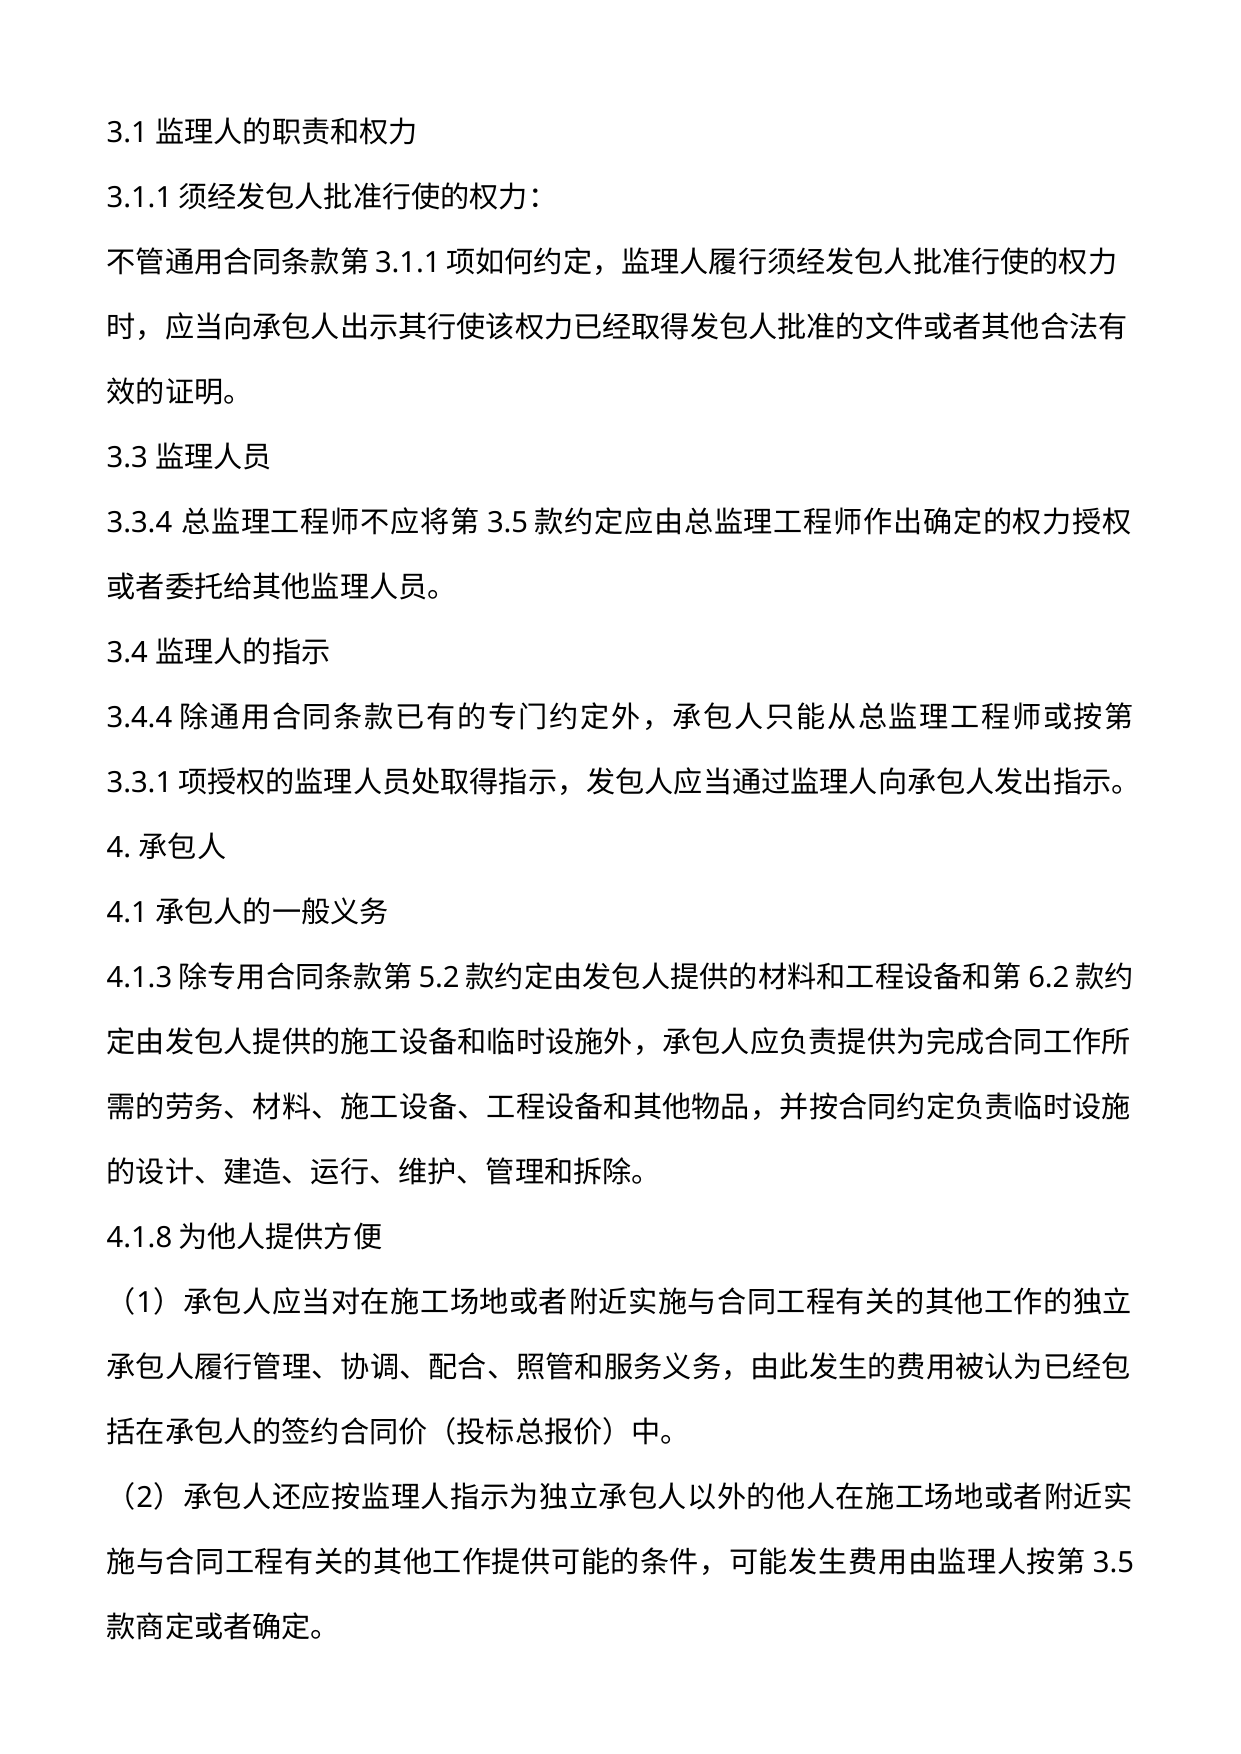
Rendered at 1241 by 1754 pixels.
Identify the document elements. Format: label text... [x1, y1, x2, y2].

text 总监理工程师不应将第3.5款约定应由总监理工程师作出确定的权力授权或者委托给其他监理人员。 [106, 487, 1134, 617]
text 为他人提供方便 [106, 1202, 1134, 1267]
text 除通用合同条款已有的专门约定外，承包人只能从总监理工程师或按第3.3.1项授权的监理人员处取得指示，发包人应当通过监理人向承包人发出指示。 [106, 682, 1134, 812]
text （2）承包人还应按监理人指示为独立承包人以外的他人在施工场地或者附近实施与合同工程有关的其他工作提供可能的条件，可能发生费用由监理人按第3.5款商定或者确定。 [106, 1462, 1134, 1657]
text 4. 承包人 [106, 812, 1134, 877]
text （1）承包人应当对在施工场地或者附近实施与合同工程有关的其他工作的独立承包人履行管理、协调、配合、照管和服务义务，由此发生的费用被认为已经包括在承包人的签约合同价（投标总报价）中。 [106, 1267, 1134, 1462]
text 4.1 承包人的一般义务 [106, 877, 1134, 942]
text 3.1 监理人的职责和权力 [106, 97, 1134, 162]
text 除专用合同条款第5.2款约定由发包人提供的材料和工程设备和第6.2款约定由发包人提供的施工设备和临时设施外，承包人应负责提供为完成合同工作所需的劳务、材料、施工设备、工程设备和其他物品，并按合同约定负责临时设施的设计、建造、运行、维护、管理和拆除。 [106, 942, 1134, 1202]
text 3.4 监理人的指示 [106, 617, 1134, 682]
text 须经发包人批准行使的权力： 不管通用合同条款第3.1.1项如何约定，监理人履行须经发包人批准行使的权力时，应当向承包人出示其行使该权力已经取得发包人批准的文件或者其他合法有效的证明。 [106, 162, 1134, 422]
text 3.3 监理人员 [106, 422, 1134, 487]
